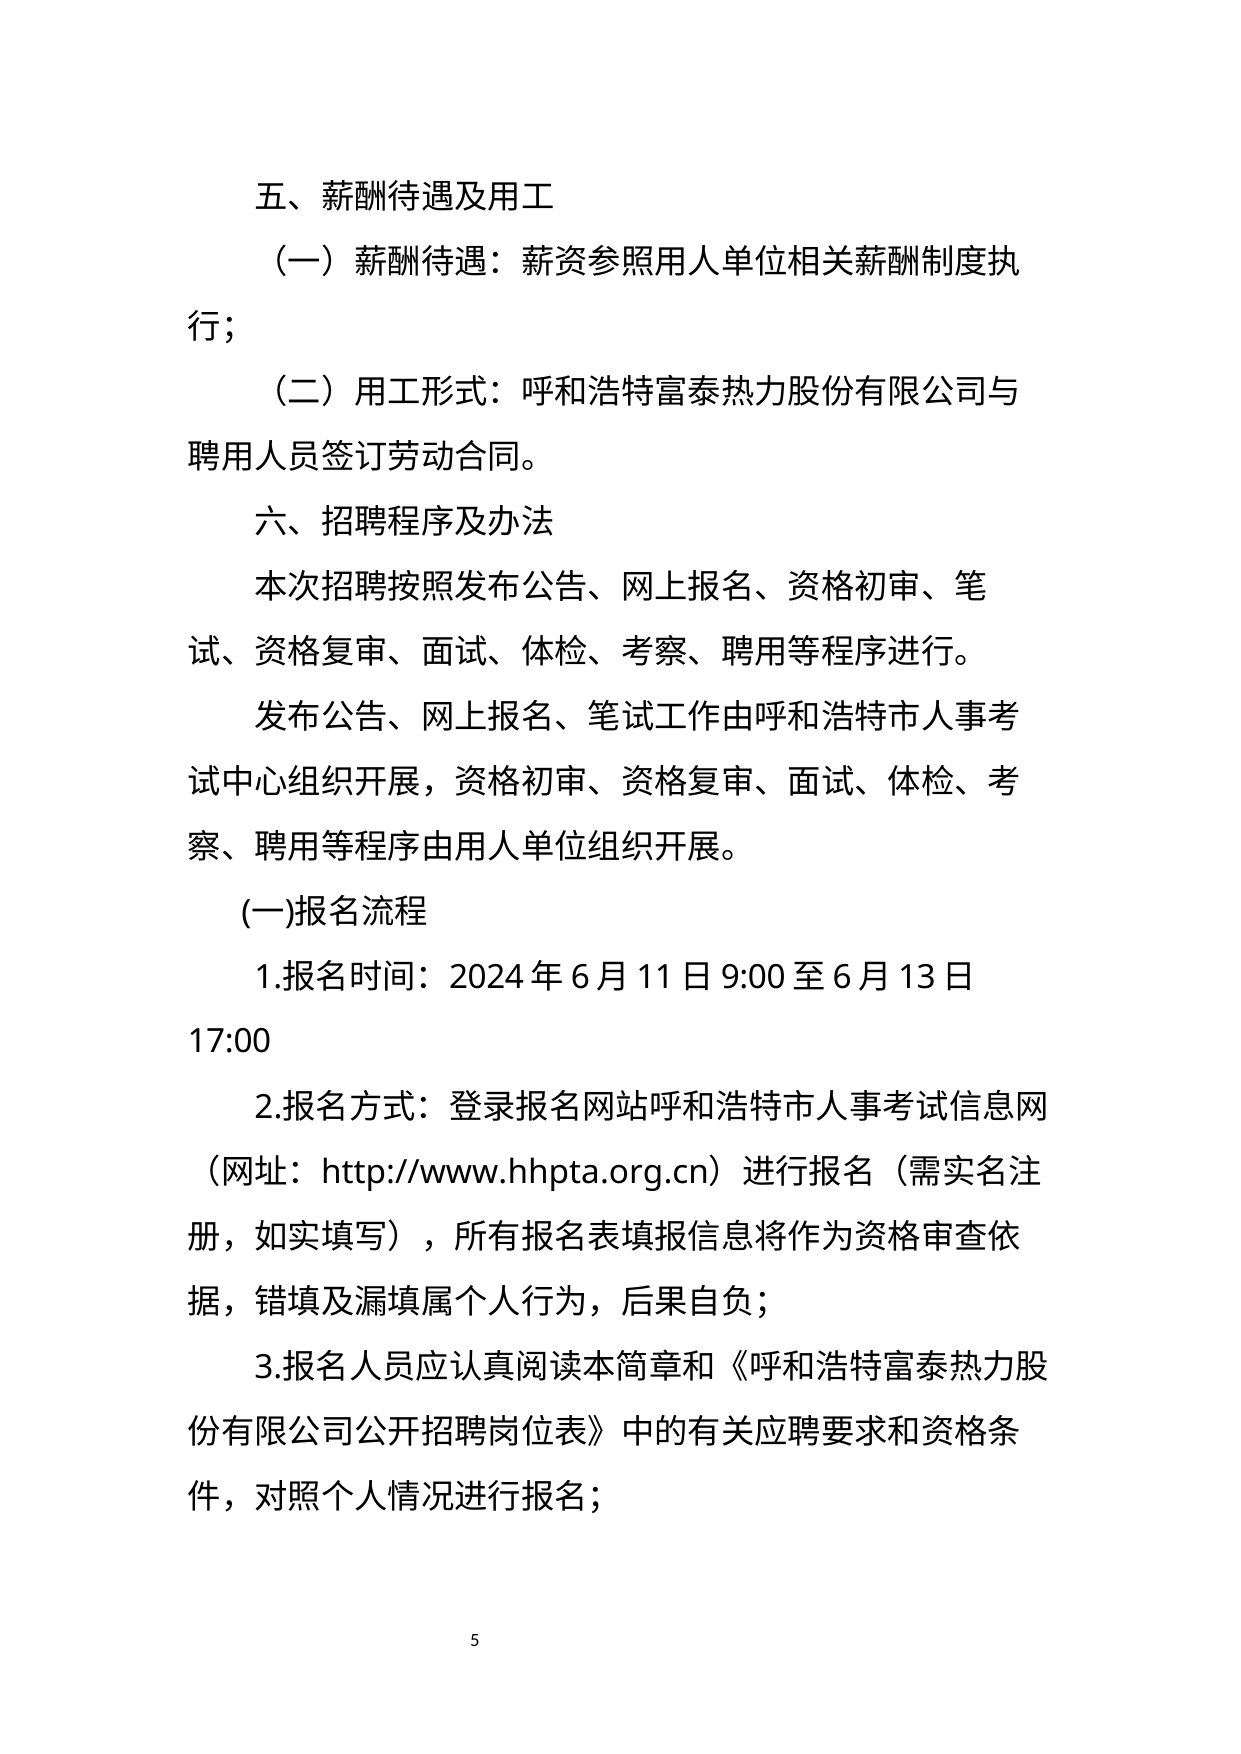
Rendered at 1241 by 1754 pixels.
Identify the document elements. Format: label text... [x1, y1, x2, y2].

text 六、招聘程序及办法 [187, 487, 1053, 552]
text 1.报名时间：2024年6月11日9:00至6月13日17:00 [187, 942, 1053, 1072]
text 发布公告、网上报名、笔试工作由呼和浩特市人事考试中心组织开展，资格初审、资格复审、面试、体检、考察、聘用等程序由用人单位组织开展。 [187, 682, 1053, 877]
text (一)报名流程 [187, 877, 1053, 942]
list 3.报名人员应认真阅读本简章和《呼和浩特富泰热力股份有限公司公开招聘岗位表》中的有关应聘要求和资格条件，对照个人情况进行报名； [187, 1332, 1053, 1527]
text 五、薪酬待遇及用工 [187, 162, 1053, 227]
text （二）用工形式：呼和浩特富泰热力股份有限公司与聘用人员签订劳动合同。 [187, 357, 1053, 487]
text 本次招聘按照发布公告、网上报名、资格初审、笔试、资格复审、面试、体检、考察、聘用等程序进行。 [187, 552, 1053, 682]
text （一）薪酬待遇：薪资参照用人单位相关薪酬制度执行； [187, 227, 1053, 357]
text 2.报名方式：登录报名网站呼和浩特市人事考试信息网 （网址：http://www.hhpta.org.cn）进行报名（需实名注册，如实填写），所有报名表填报信息将作为资格审查依据，错填及漏填属个人行为，后果自负； [187, 1072, 1053, 1332]
